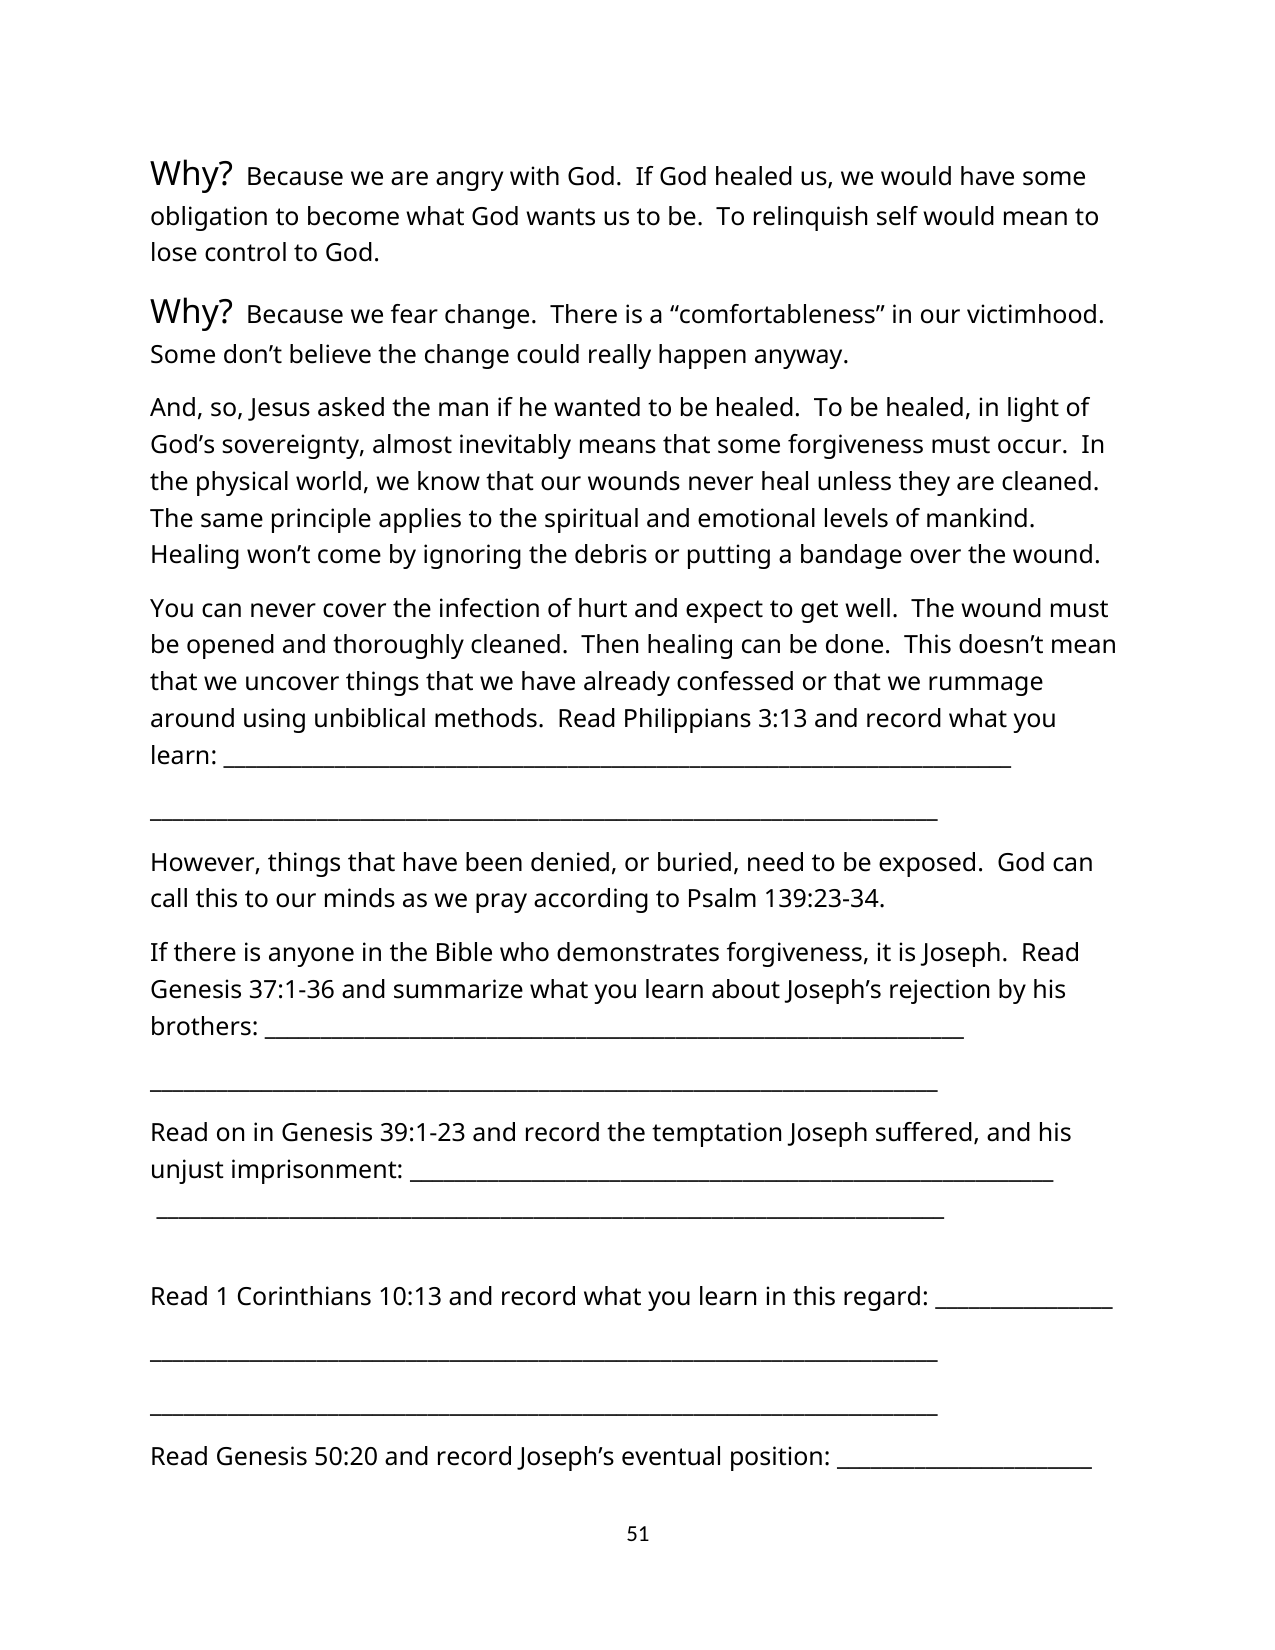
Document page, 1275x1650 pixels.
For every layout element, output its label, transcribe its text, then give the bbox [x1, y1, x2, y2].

text Read on in Genesis 39:1-23 and record the temptation Joseph suffered, and his unjust imprisonment: __________________________________________________________ [150, 1115, 1125, 1186]
text _______________________________________________________________________ [150, 1062, 1125, 1096]
text Why? Because we are angry with God. If God healed us, we would have some obligation to become what God wants us to be. To relinquish self would mean to lose control to God. [150, 150, 1125, 269]
text Read Genesis 50:20 and record Joseph’s eventual position: _______________________ [150, 1439, 1125, 1473]
text _______________________________________________________________________ [150, 1188, 1125, 1223]
text However, things that have been denied, or buried, need to be exposed. God can call this to our minds as we pray according to Psalm 139:23-34. [150, 844, 1125, 915]
text If there is anyone in the Bible who demonstrates forgiveness, it is Joseph. Read Genesis 37:1-36 and summarize what you learn about Joseph’s rejection by his brothers: _______________________________________________________________ [150, 934, 1125, 1042]
text _______________________________________________________________________ [150, 791, 1125, 825]
text _______________________________________________________________________ [150, 1332, 1125, 1366]
text And, so, Jesus asked the man if he wanted to be healed. To be healed, in light of God’s sovereignty, almost inevitably means that some forgiveness must occur. In the physical world, we know that our wounds never heal unless they are cleaned. The same principle applies to the spiritual and emotional levels of mankind. Healing won’t come by ignoring the debris or putting a bandage over the wound. [150, 390, 1125, 571]
text Read 1 Corinthians 10:13 and record what you learn in this regard: ________________ [150, 1279, 1125, 1313]
text _______________________________________________________________________ [150, 1386, 1125, 1420]
text You can never cover the infection of hurt and expect to get well. The wound must be opened and thoroughly cleaned. Then healing can be done. This doesn’t mean that we uncover things that we have already confessed or that we rummage around using unbiblical methods. Read Philippians 3:13 and record what you learn: _______________________________________________________________________ [150, 590, 1125, 772]
text Why? Because we fear change. There is a “comfortableness” in our victimhood. Some don’t believe the change could really happen anyway. [150, 288, 1125, 371]
